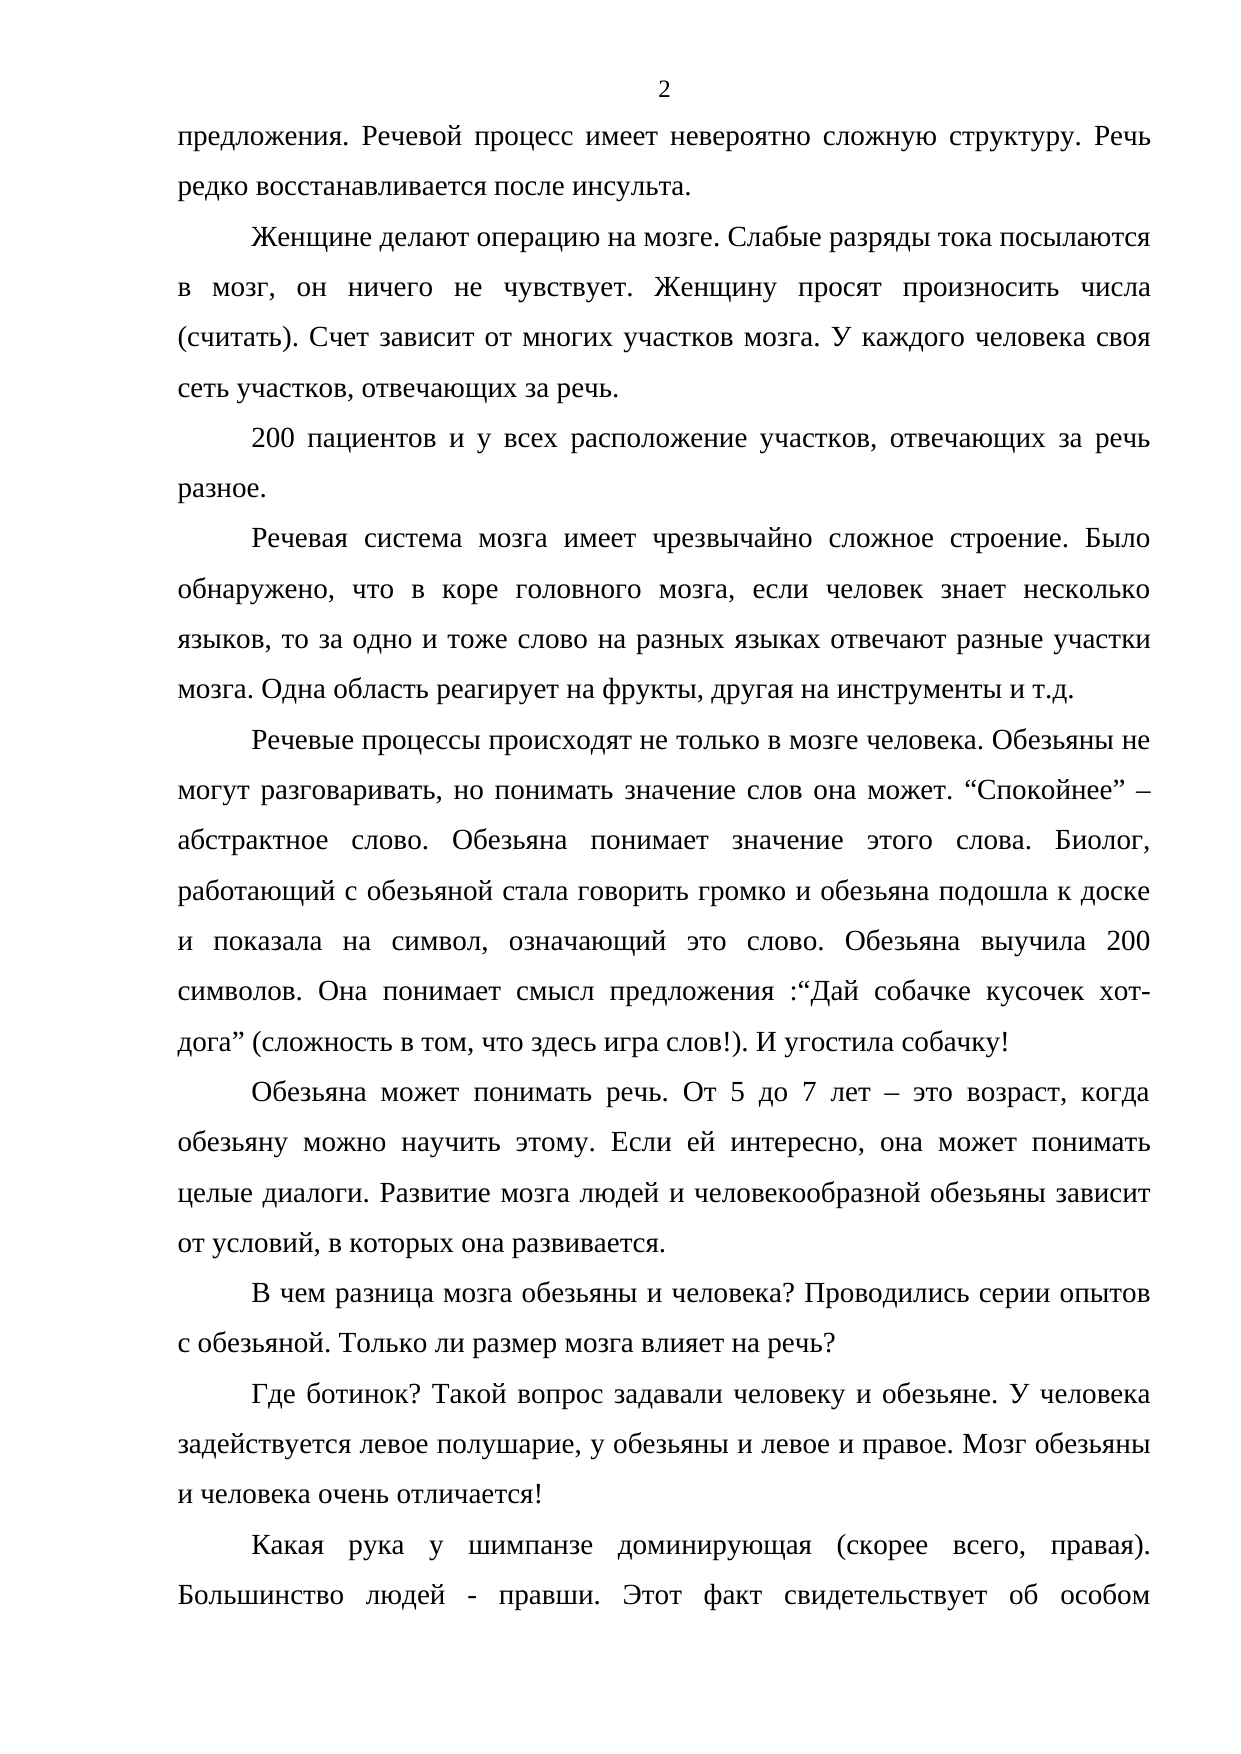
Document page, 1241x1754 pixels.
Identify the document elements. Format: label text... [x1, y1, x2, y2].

text 200 пациентов и у всех расположение участков, отвечающих за речь разное. [177, 420, 1152, 504]
text У людей, перенесших инсульт характер повреждения мозга разный. Иногда кажется, что он все понимает, но видно, что у него явные нарушения речевого аппарата. Не может подбирать слова и составлять из них предложения. Речевой процесс имеет невероятно сложную структуру. Речь редко восстанавливается после инсульта. [177, 118, 1152, 202]
text В чем разница мозга обезьяны и человека? Проводились серии опытов с обезьяной. Только ли размер мозга влияет на речь? [177, 1275, 1152, 1359]
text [177, 1527, 1152, 1611]
text Где ботинок? Такой вопрос задавали человеку и обезьяне. У человека задействуется левое полушарие, у обезьяны и левое и правое. Мозг обезьяны и человека очень отличается! [177, 1376, 1152, 1510]
text Обезьяна может понимать речь. От 5 до 7 лет – это возраст, когда обезьяну можно научить этому. Если ей интересно, она может понимать целые диалоги. Развитие мозга людей и человекообразной обезьяны зависит от условий, в которых она развивается. [177, 1074, 1152, 1258]
text Женщине делают операцию на мозге. Слабые разряды тока посылаются в мозг, он ничего не чувствует. Женщину просят произносить числа (считать). Счет зависит от многих участков мозга. У каждого человека своя сеть участков, отвечающих за речь. [177, 219, 1152, 403]
text Речевая система мозга имеет чрезвычайно сложное строение. Было обнаружено, что в коре головного мозга, если человек знает несколько языков, то за одно и тоже слово на разных языках отвечают разные участки мозга. Одна область реагирует на фрукты, другая на инструменты и т.д. [177, 521, 1152, 705]
text Речевые процессы происходят не только в мозге человека. Обезьяны не могут разговаривать, но понимать значение слов она может. “Спокойнее” – абстрактное слово. Обезьяна понимает значение этого слова. Биолог, работающий с обезьяной стала говорить громко и обезьяна подошла к доске и показала на символ, означающий это слово. Обезьяна выучила 200 символов. Она понимает смысл предложения :“Дай собачке кусочек хот-дога” (сложность в том, что здесь игра слов!). И угостила собачку! [177, 722, 1152, 1057]
